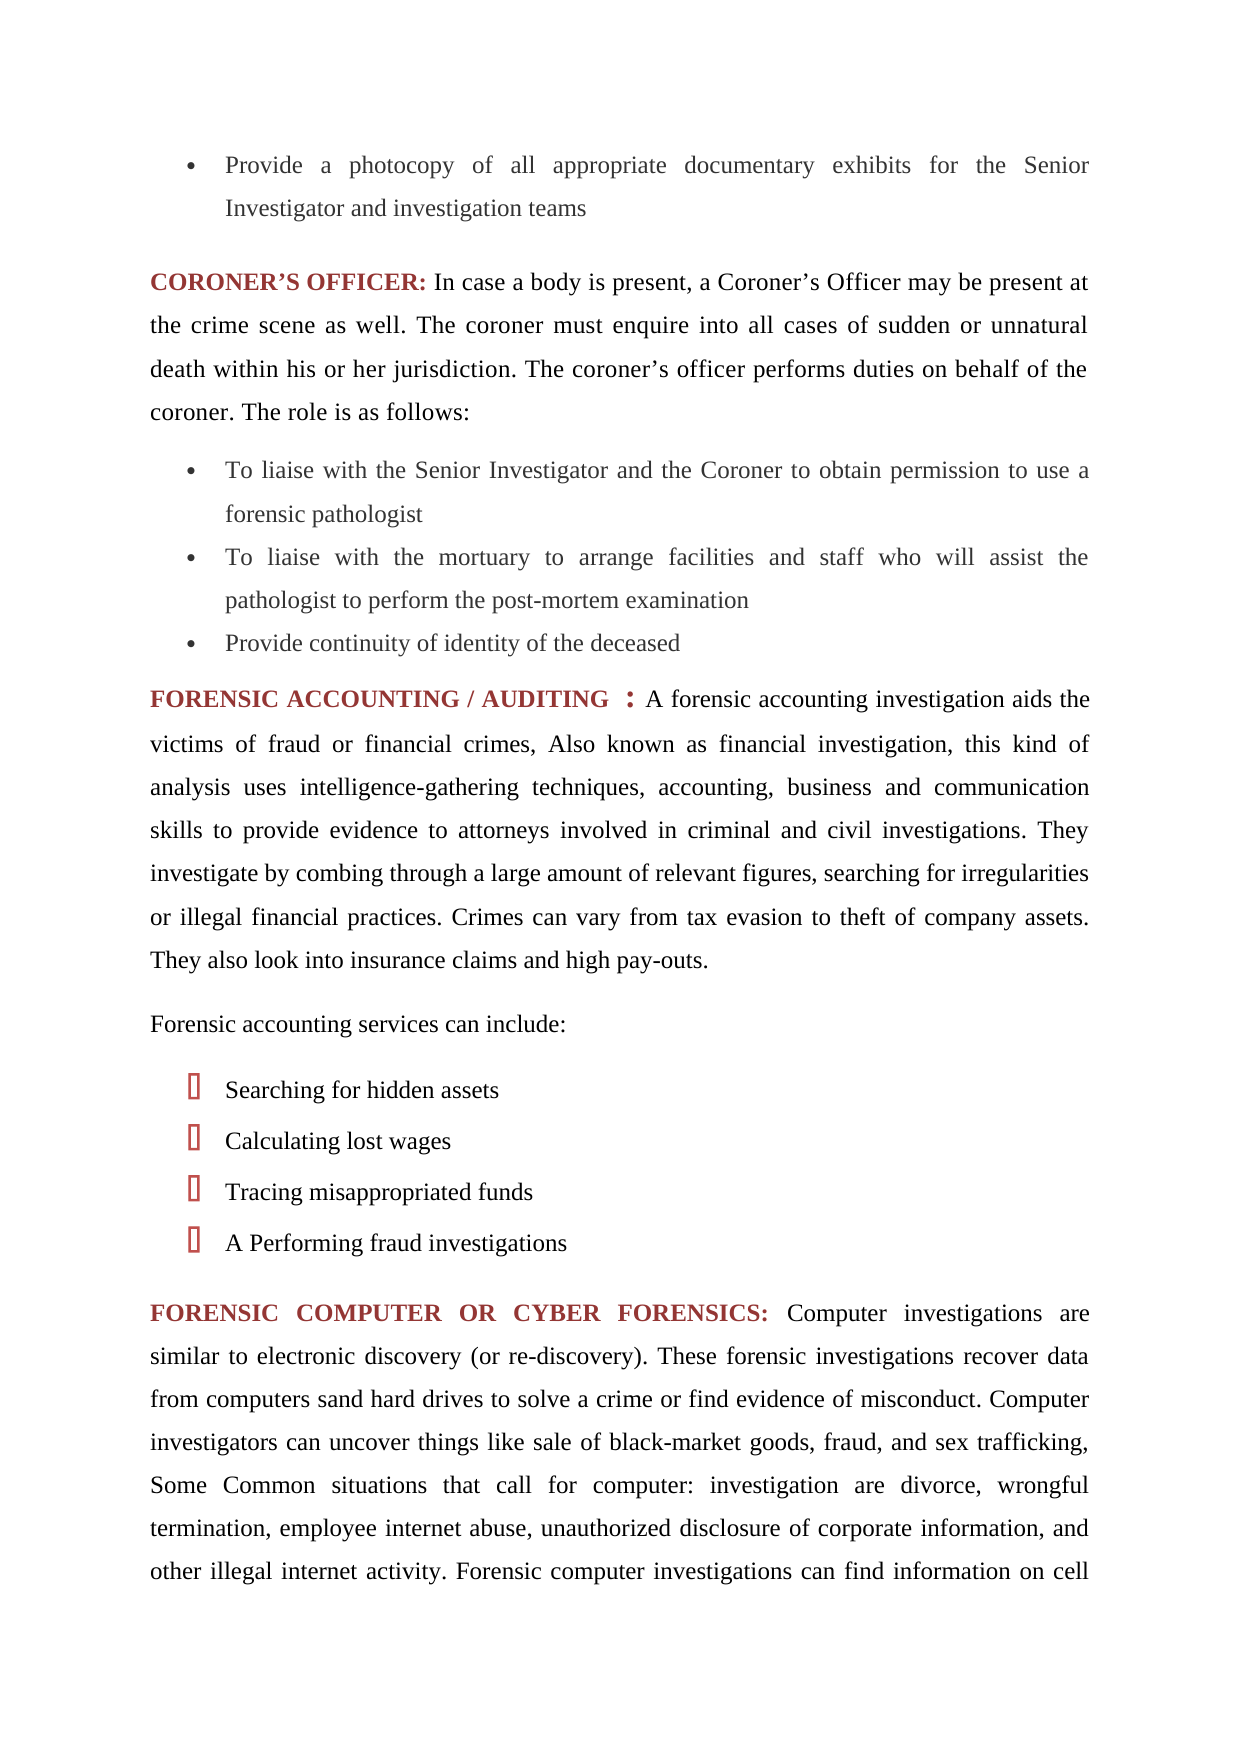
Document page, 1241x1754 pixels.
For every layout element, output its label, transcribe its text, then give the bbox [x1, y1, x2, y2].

list To liaise with the mortuary to arrange facilities and staff who will assist the pathologist to perform the post-mortem examination [187, 542, 1090, 614]
list Provide a photocopy of all appropriate documentary exhibits for the Senior Investigator and investigation teams [187, 150, 1090, 222]
text CORONER’S OFFICER: In case a body is present, a Coroner’s Officer may be present at the crime scene as well. The coroner must enquire into all cases of sudden or unnatural death within his or her jurisdiction. The coroner’s officer performs duties on behalf of the coroner. The role is as follows: [150, 267, 1090, 426]
list Searching for hidden assets [187, 1073, 1090, 1107]
list A Performing fraud investigations [187, 1226, 1090, 1260]
list Tracing misappropriated funds [187, 1175, 1090, 1209]
list Provide continuity of identity of the deceased [187, 628, 1090, 657]
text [150, 1298, 1090, 1585]
text Forensic accounting services can include: [150, 1009, 1090, 1037]
list To liaise with the Senior Investigator and the Coroner to obtain permission to use a forensic pathologist [187, 456, 1090, 527]
list Calculating lost wages [187, 1124, 1090, 1158]
text FORENSIC ACCOUNTING / AUDITING : A forensic accounting investigation aids the victims of fraud or financial crimes, Also known as financial investigation, this kind of analysis uses intelligence-gathering techniques, accounting, business and communication skills to provide evidence to attorneys involved in criminal and civil investigations. They investigate by combing through a large amount of relevant figures, searching for irregularities or illegal financial practices. Crimes can vary from tax evasion to theft of company assets. They also look into insurance claims and high pay-outs. [150, 676, 1090, 973]
